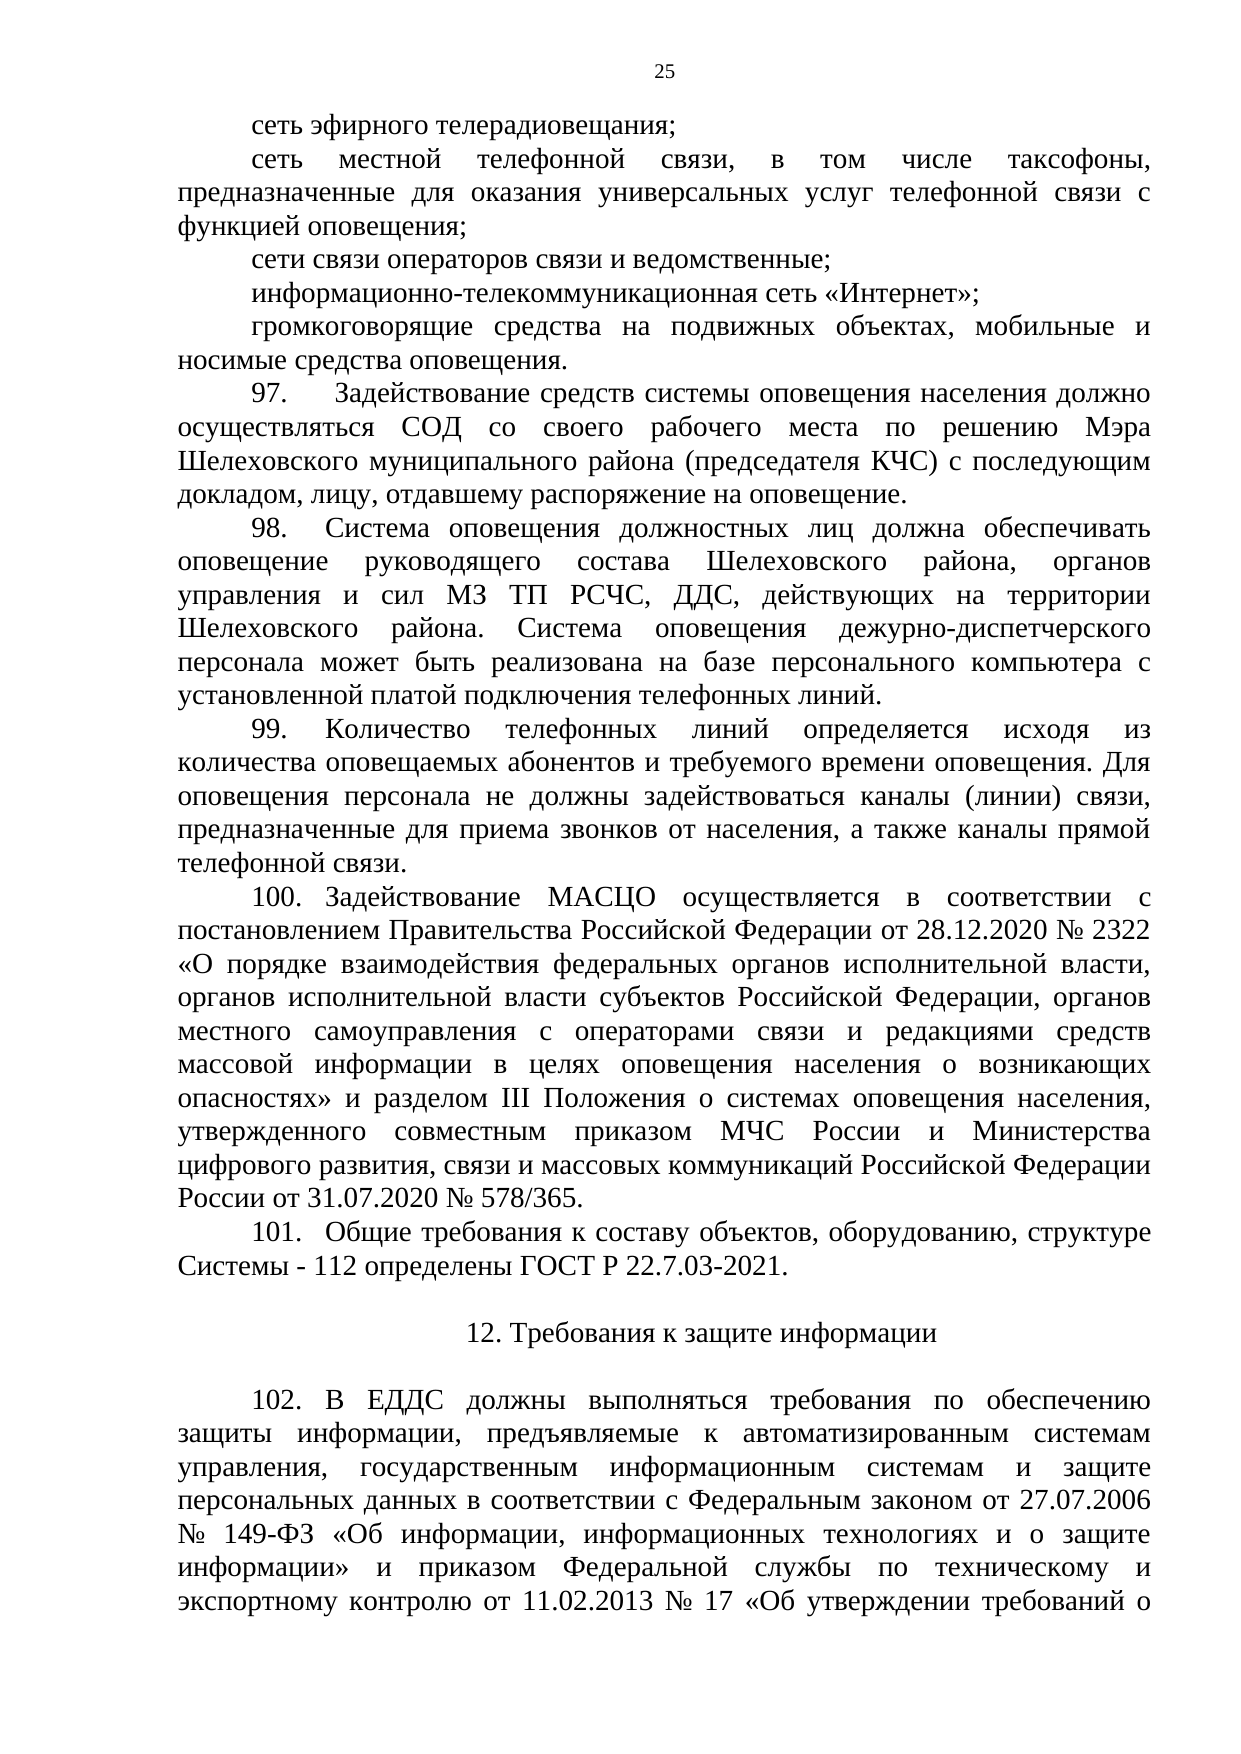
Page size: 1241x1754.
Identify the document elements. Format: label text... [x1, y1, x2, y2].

text сети связи операторов связи и ведомственные; [177, 241, 1152, 275]
text громкоговорящие средства на подвижных объектах, мобильные и носимые средства оповещения. [177, 308, 1152, 376]
text информационно-телекоммуникационная сеть «Интернет»; [177, 275, 1152, 308]
list Система оповещения должностных лиц должна обеспечивать оповещение руководящего состава Шелеховского района, органов управления и сил МЗ ТП РСЧС, ДДС, действующих на территории Шелеховского района. Система оповещения дежурно-диспетчерского персонала может быть реализована на базе персонального компьютера с установленной платой подключения телефонных линий. [177, 510, 1152, 711]
text сеть эфирного телерадиовещания; [177, 107, 1152, 141]
text сеть местной телефонной связи, в том числе таксофоны, предназначенные для оказания универсальных услуг телефонной связи с функцией оповещения; [177, 141, 1152, 241]
text 12. Требования к защите информации [177, 1315, 1152, 1348]
list Задействование средств системы оповещения населения должно осуществляться СОД со своего рабочего места по решению Мэра Шелеховского муниципального района (председателя КЧС) с последующим докладом, лицу, отдавшему распоряжение на оповещение. [177, 376, 1152, 510]
list Количество телефонных линий определяется исходя из количества оповещаемых абонентов и требуемого времени оповещения. Для оповещения персонала не должны задействоваться каналы (линии) связи, предназначенные для приема звонков от населения, а также каналы прямой телефонной связи. [177, 711, 1152, 879]
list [177, 1382, 1152, 1617]
list Задействование МАСЦО осуществляется в соответствии с постановлением Правительства Российской Федерации от 28.12.2020 № 2322 «О порядке взаимодействия федеральных органов исполнительной власти, органов исполнительной власти субъектов Российской Федерации, органов местного самоуправления с операторами связи и редакциями средств массовой информации в целях оповещения населения о возникающих опасностях» и разделом III Положения о системах оповещения населения, утвержденного совместным приказом МЧС России и Министерства цифрового развития, связи и массовых коммуникаций Российской Федерации России от 31.07.2020 № 578/365. [177, 879, 1152, 1214]
list Общие требования к составу объектов, оборудованию, структуре Системы - 112 определены ГОСТ Р 22.7.03-2021. [177, 1214, 1152, 1281]
